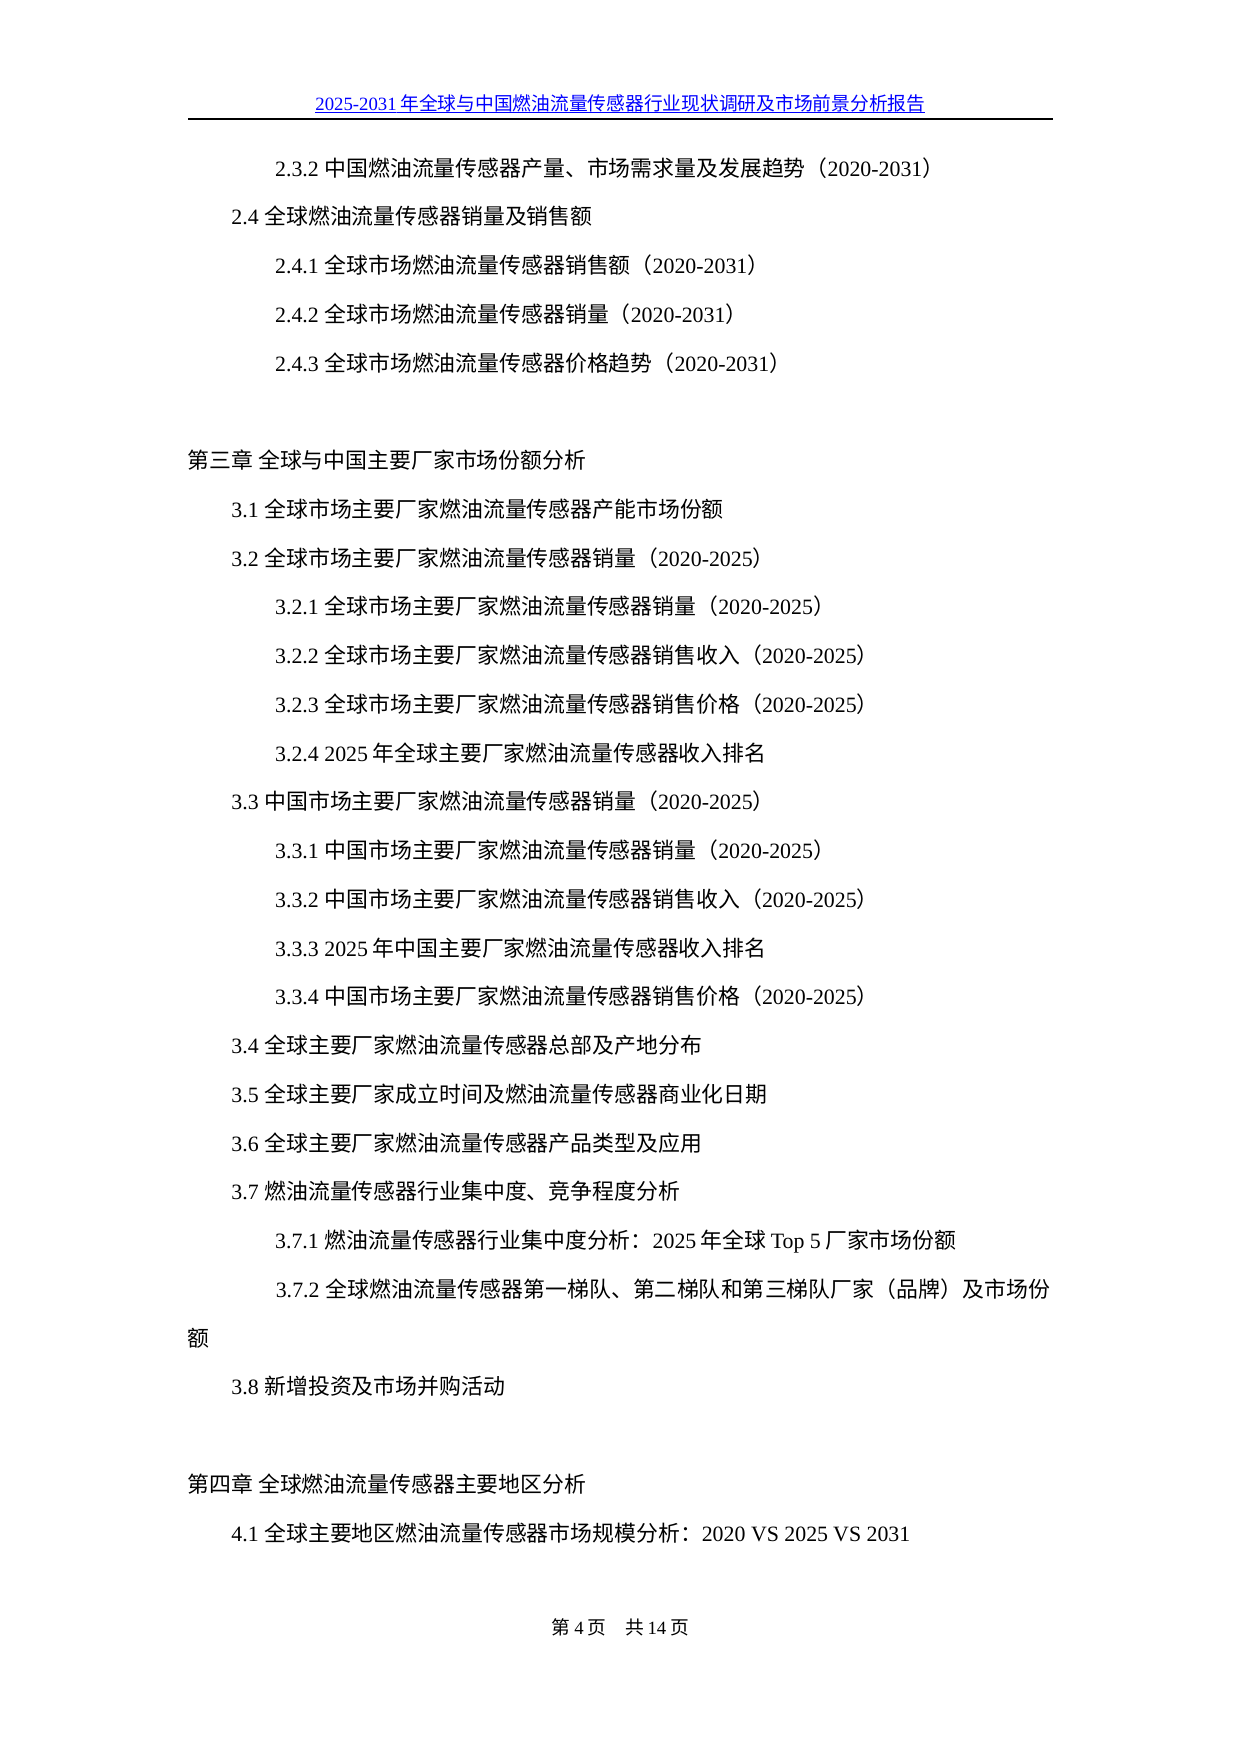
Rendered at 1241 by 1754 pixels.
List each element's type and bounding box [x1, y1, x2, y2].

text [187, 150, 1053, 1548]
